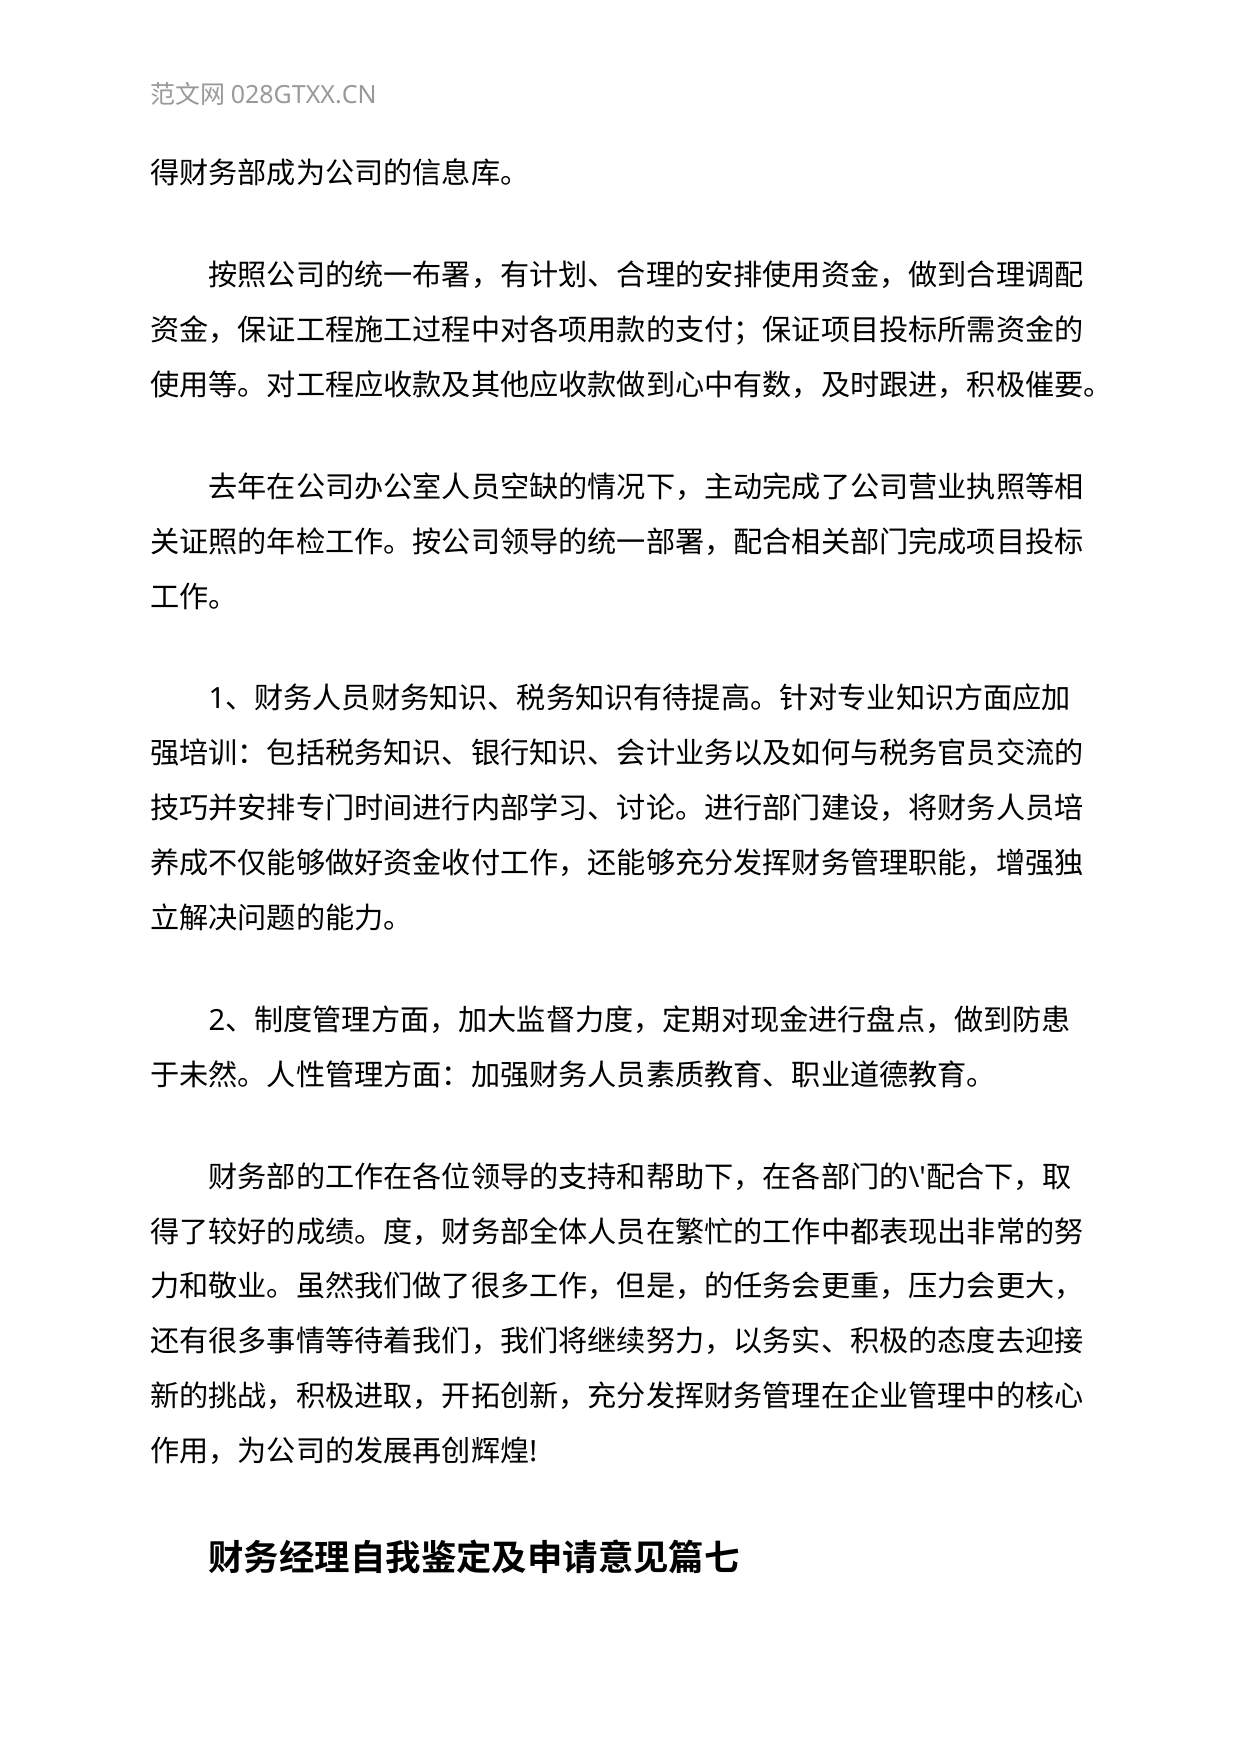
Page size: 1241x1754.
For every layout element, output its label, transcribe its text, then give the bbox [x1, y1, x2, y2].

text 1、财务人员财务知识、税务知识有待提高。针对专业知识方面应加强培训：包括税务知识、银行知识、会计业务以及如何与税务官员交流的技巧并安排专门时间进行内部学习、讨论。进行部门建设，将财务人员培养成不仅能够做好资金收付工作，还能够充分发挥财务管理职能，增强独立解决问题的能力。 [150, 675, 1090, 937]
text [150, 150, 1090, 192]
text 按照公司的统一布署，有计划、合理的安排使用资金，做到合理调配资金，保证工程施工过程中对各项用款的支付；保证项目投标所需资金的使用等。对工程应收款及其他应收款做到心中有数，及时跟进，积极催要。 [150, 252, 1090, 404]
text 财务部的工作在各位领导的支持和帮助下，在各部门的\'配合下，取得了较好的成绩。度，财务部全体人员在繁忙的工作中都表现出非常的努力和敬业。虽然我们做了很多工作，但是，的任务会更重，压力会更大，还有很多事情等待着我们，我们将继续努力，以务实、积极的态度去迎接新的挑战，积极进取，开拓创新，充分发挥财务管理在企业管理中的核心作用，为公司的发展再创辉煌! [150, 1153, 1090, 1470]
text 2、制度管理方面，加大监督力度，定期对现金进行盘点，做到防患于未然。人性管理方面：加强财务人员素质教育、职业道德教育。 [150, 996, 1090, 1094]
text 财务经理自我鉴定及申请意见篇七 [150, 1530, 1090, 1581]
text 去年在公司办公室人员空缺的情况下，主动完成了公司营业执照等相关证照的年检工作。按公司领导的统一部署，配合相关部门完成项目投标工作。 [150, 463, 1090, 615]
